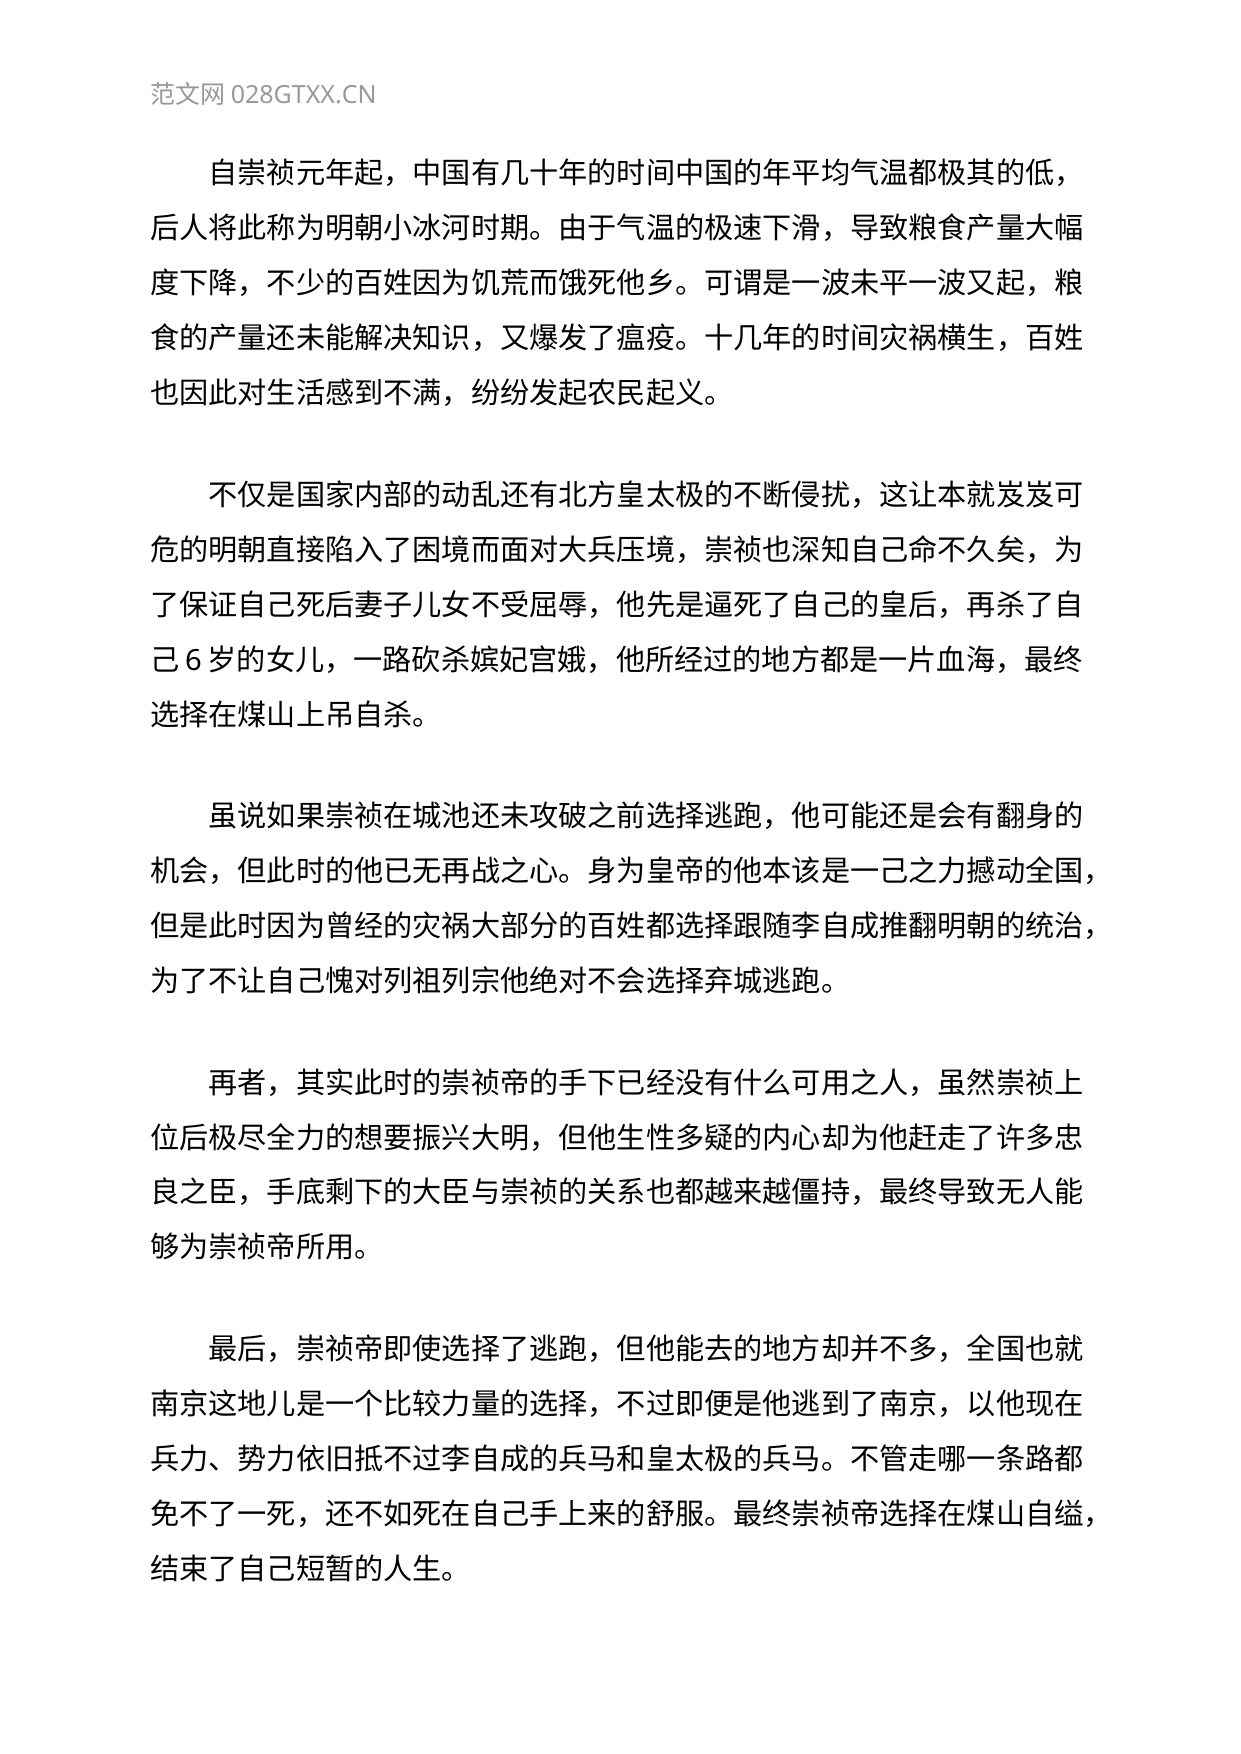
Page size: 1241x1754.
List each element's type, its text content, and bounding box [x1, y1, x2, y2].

text 最后，崇祯帝即使选择了逃跑，但他能去的地方却并不多，全国也就南京这地儿是一个比较力量的选择，不过即便是他逃到了南京，以他现在兵力、势力依旧抵不过李自成的兵马和皇太极的兵马。不管走哪一条路都免不了一死，还不如死在自己手上来的舒服。最终崇祯帝选择在煤山自缢，结束了自己短暂的人生。 [150, 1326, 1090, 1588]
text 虽说如果崇祯在城池还未攻破之前选择逃跑，他可能还是会有翻身的机会，但此时的他已无再战之心。身为皇帝的他本该是一己之力撼动全国，但是此时因为曾经的灾祸大部分的百姓都选择跟随李自成推翻明朝的统治，为了不让自己愧对列祖列宗他绝对不会选择弃城逃跑。 [150, 793, 1090, 1000]
text 不仅是国家内部的动乱还有北方皇太极的不断侵扰，这让本就岌岌可危的明朝直接陷入了困境而面对大兵压境，崇祯也深知自己命不久矣，为了保证自己死后妻子儿女不受屈辱，他先是逼死了自己的皇后，再杀了自己6岁的女儿，一路砍杀嫔妃宫娥，他所经过的地方都是一片血海，最终选择在煤山上吊自杀。 [150, 471, 1090, 733]
text 再者，其实此时的崇祯帝的手下已经没有什么可用之人，虽然崇祯上位后极尽全力的想要振兴大明，但他生性多疑的内心却为他赶走了许多忠良之臣，手底剩下的大臣与崇祯的关系也都越来越僵持，最终导致无人能够为崇祯帝所用。 [150, 1059, 1090, 1266]
text 自崇祯元年起，中国有几十年的时间中国的年平均气温都极其的低，后人将此称为明朝小冰河时期。由于气温的极速下滑，导致粮食产量大幅度下降，不少的百姓因为饥荒而饿死他乡。可谓是一波未平一波又起，粮食的产量还未能解决知识，又爆发了瘟疫。十几年的时间灾祸横生，百姓也因此对生活感到不满，纷纷发起农民起义。 [150, 150, 1090, 412]
